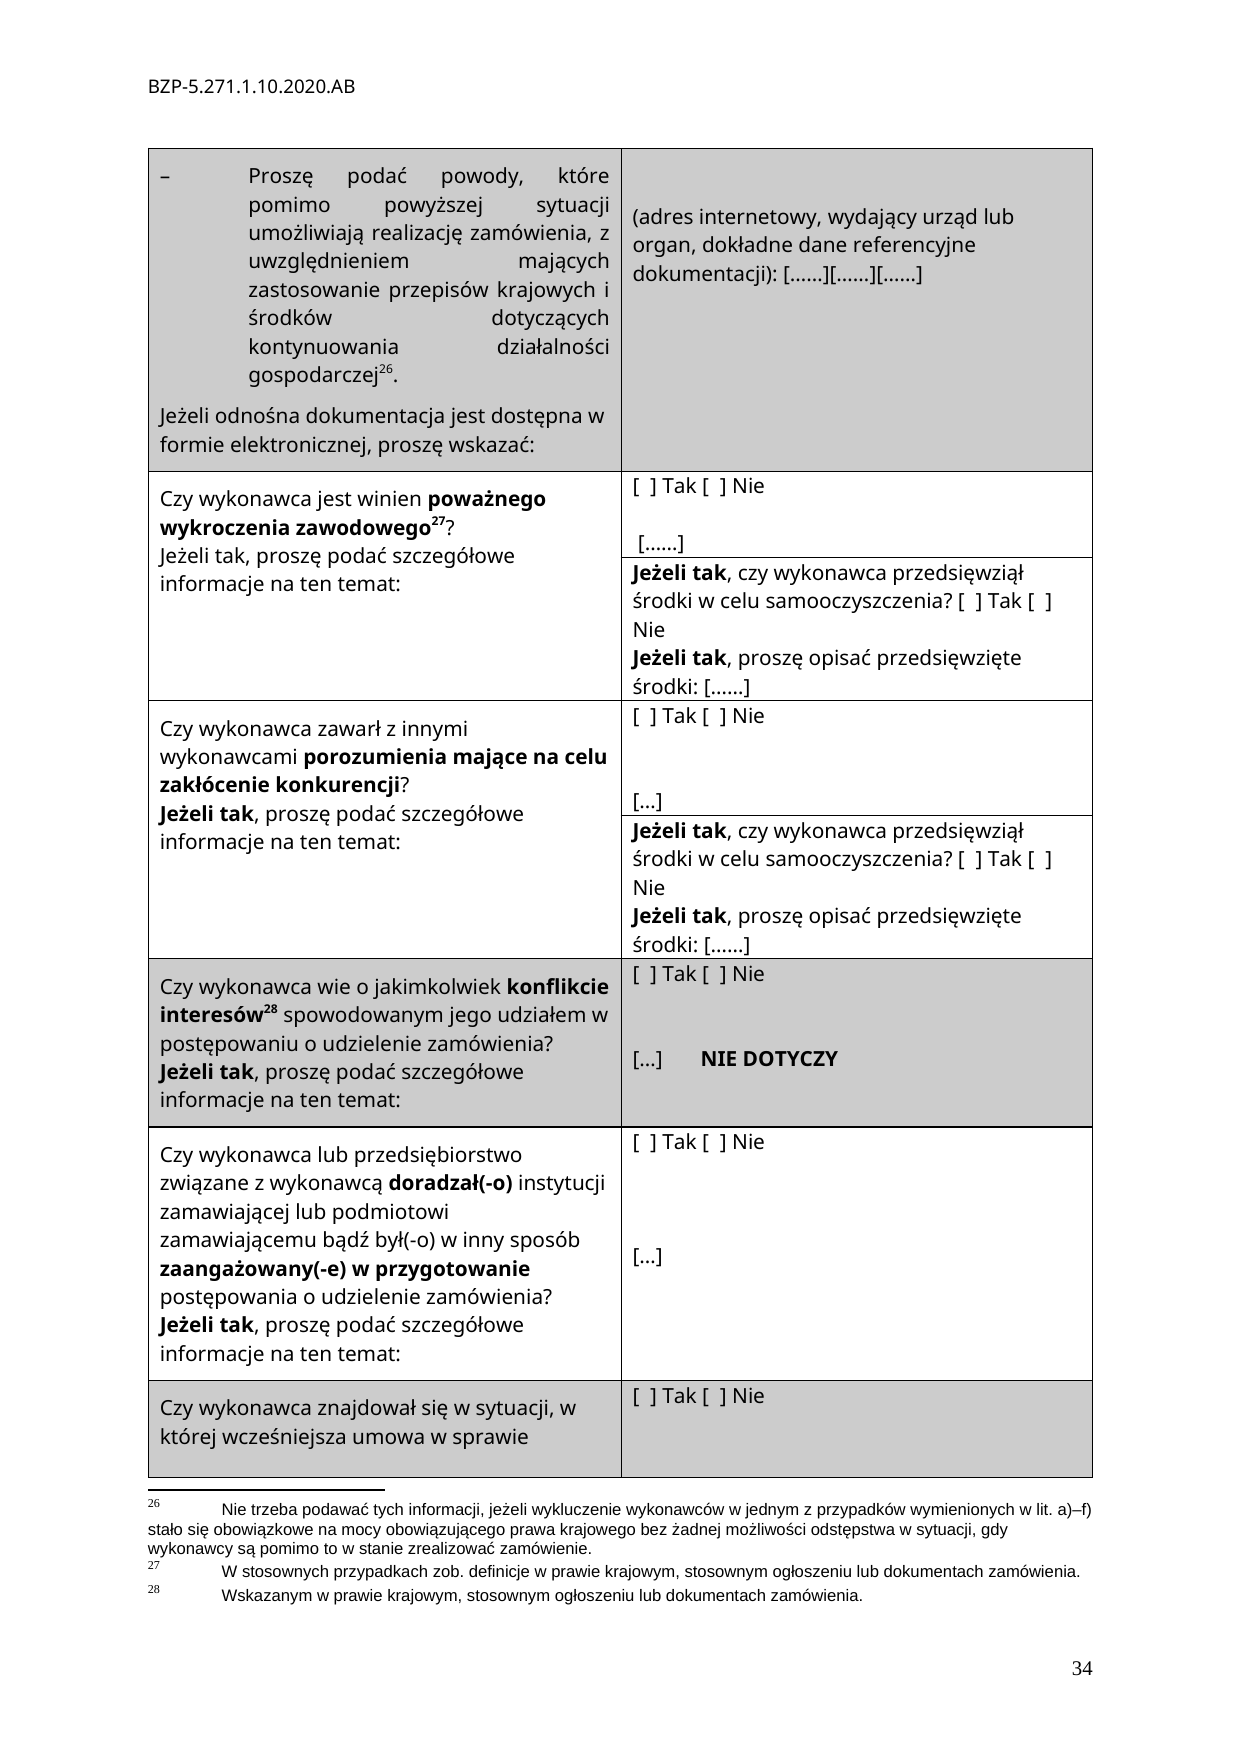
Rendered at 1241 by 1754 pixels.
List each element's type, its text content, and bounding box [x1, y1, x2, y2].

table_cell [149, 149, 621, 471]
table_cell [149, 1381, 621, 1477]
table_cell Czy wykonawca zawarł z innymi wykonawcami porozumienia mające na celu zakłócenie konkurencji? Jeżeli tak, proszę podać szczegółowe informacje na ten temat: [149, 701, 621, 958]
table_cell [622, 149, 1092, 471]
table_cell Jeżeli tak, czy wykonawca przedsięwziął środki w celu samooczyszczenia? [ ] Tak [ ] Nie Jeżeli tak, proszę opisać przedsięwzięte środki: [……] [622, 816, 1092, 958]
table_cell Czy wykonawca jest winien poważnego wykroczenia zawodowego? Jeżeli tak, proszę podać szczegółowe informacje na ten temat: [149, 472, 621, 700]
table_cell Czy wykonawca lub przedsiębiorstwo związane z wykonawcą doradzał(-o) instytucji zamawiającej lub podmiotowi zamawiającemu bądź był(-o) w inny sposób zaangażowany(-e) w przygotowanie postępowania o udzielenie zamówienia? Jeżeli tak, proszę podać szczegółowe informacje na ten temat: [149, 1128, 621, 1380]
table_cell Jeżeli tak, czy wykonawca przedsięwziął środki w celu samooczyszczenia? [ ] Tak [ ] Nie Jeżeli tak, proszę opisać przedsięwzięte środki: [……] [622, 558, 1092, 700]
table_cell [ ] Tak [ ] Nie […] [622, 1128, 1092, 1380]
table_cell Czy wykonawca wie o jakimkolwiek konflikcie interesów spowodowanym jego udziałem w postępowaniu o udzielenie zamówienia? Jeżeli tak, proszę podać szczegółowe informacje na ten temat: [149, 959, 621, 1126]
table_cell [ ] Tak [ ] Nie [……] [622, 472, 1092, 557]
table_cell [ ] Tak [ ] Nie […] NIE DOTYCZY [622, 959, 1092, 1126]
table_cell [ ] Tak [ ] Nie […] [622, 701, 1092, 815]
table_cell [622, 1381, 1092, 1477]
